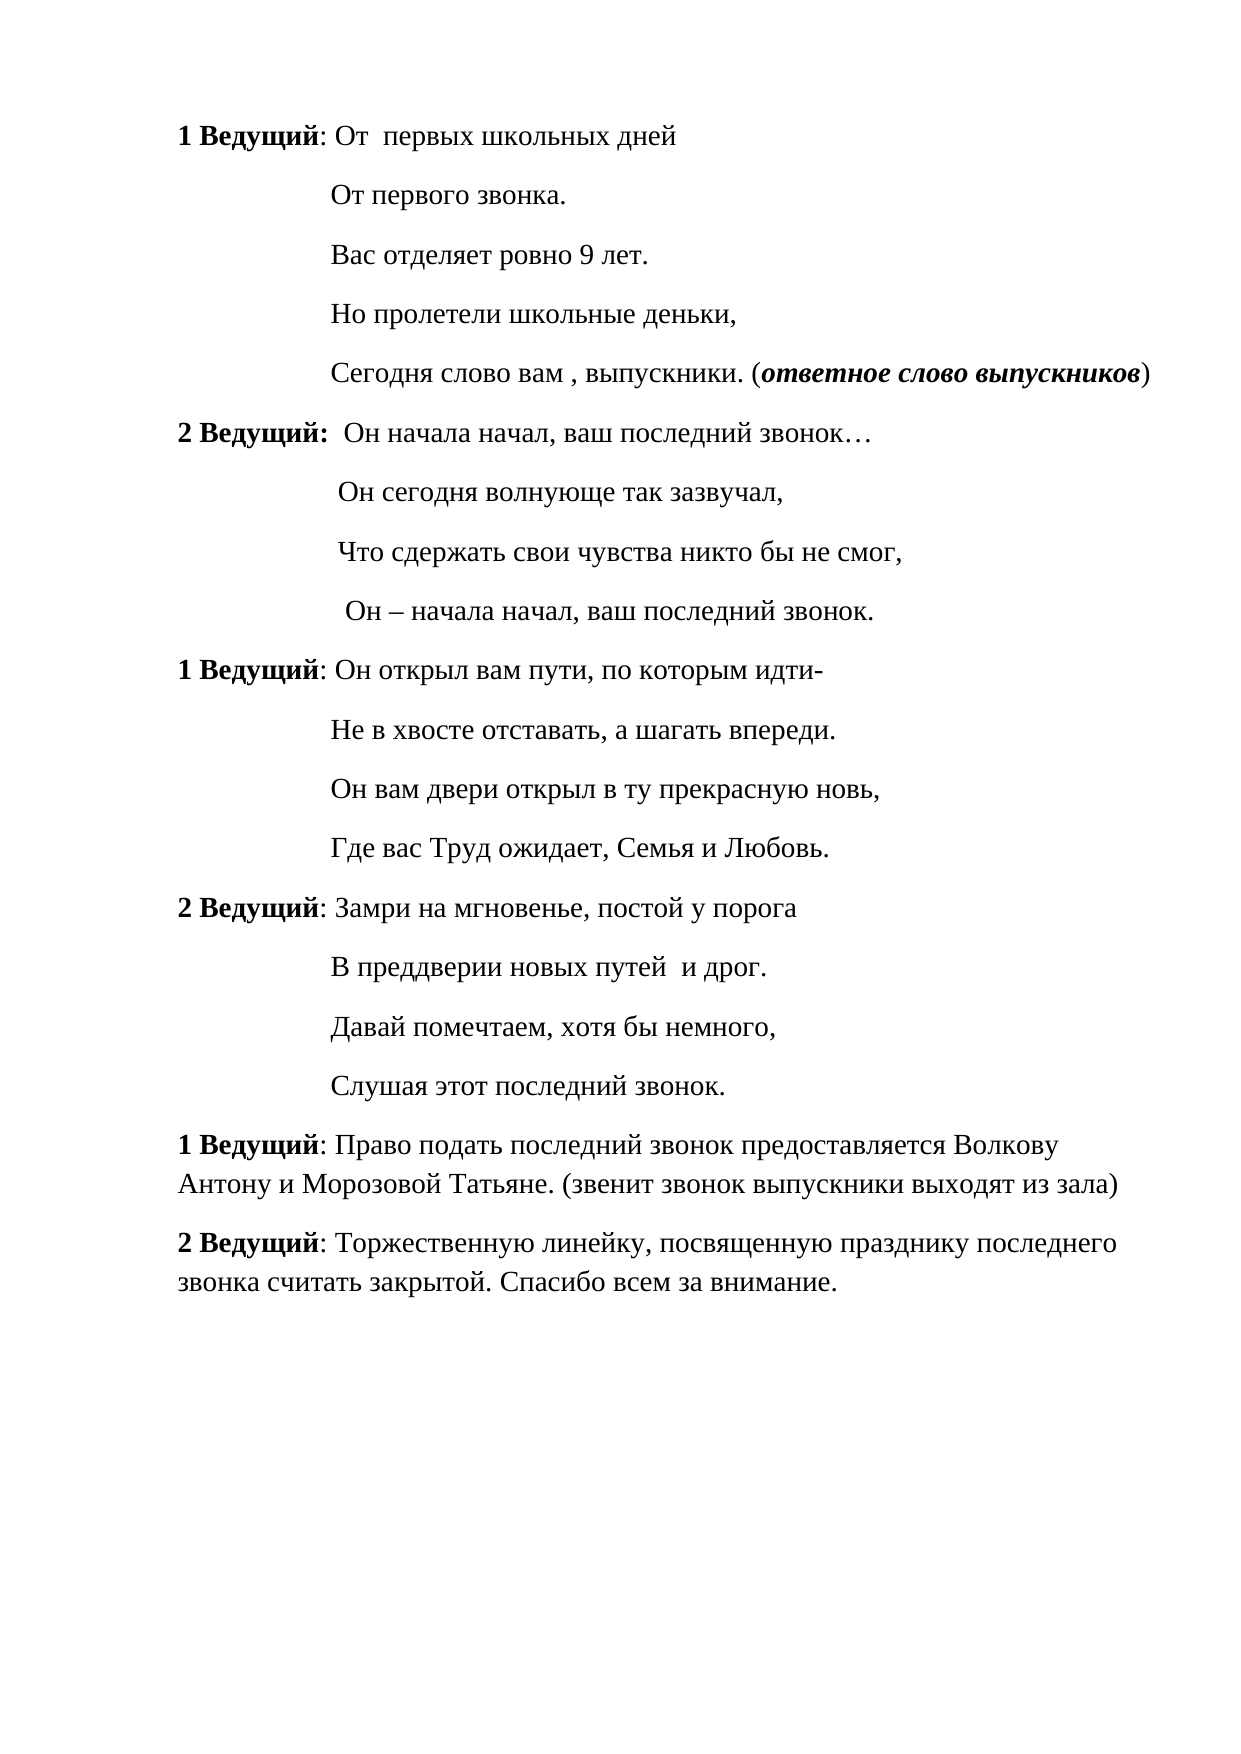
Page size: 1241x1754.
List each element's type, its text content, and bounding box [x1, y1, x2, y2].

text 1 Ведущий: От первых школьных дней [177, 118, 1152, 152]
text Давай помечтаем, хотя бы немного, [177, 1009, 1152, 1042]
text В преддверии новых путей и дрог. [177, 949, 1152, 983]
text Сегодня слово вам , выпускники. (ответное слово выпускников) [177, 356, 1152, 389]
text Не в хвосте отставать, а шагать впереди. [177, 712, 1152, 745]
text Где вас Труд ожидает, Семья и Любовь. [177, 831, 1152, 864]
text Он вам двери открыл в ту прекрасную новь, [177, 771, 1152, 805]
text Вас отделяет ровно 9 лет. [177, 237, 1152, 270]
text От первого звонка. [177, 177, 1152, 211]
text Но пролетели школьные деньки, [177, 296, 1152, 330]
text Что сдержать свои чувства никто бы не смог, [177, 534, 1152, 567]
text Он сегодня волнующе так зазвучал, [177, 474, 1152, 508]
text Он – начала начал, ваш последний звонок. [177, 593, 1152, 627]
text 1 Ведущий: Право подать последний звонок предоставляется Волкову Антону и Морозовой Татьяне. (звенит звонок выпускники выходят из зала) [177, 1127, 1152, 1199]
text 1 Ведущий: Он открыл вам пути, по которым идти- [177, 652, 1152, 686]
text 2 Ведущий: Торжественную линейку, посвященную празднику последнего звонка считать закрытой. Спасибо всем за внимание. [177, 1225, 1152, 1297]
text 2 Ведущий: Замри на мгновенье, постой у порога [177, 890, 1152, 923]
text Слушая этот последний звонок. [177, 1068, 1152, 1102]
text 2 Ведущий: Он начала начал, ваш последний звонок… [177, 415, 1152, 448]
